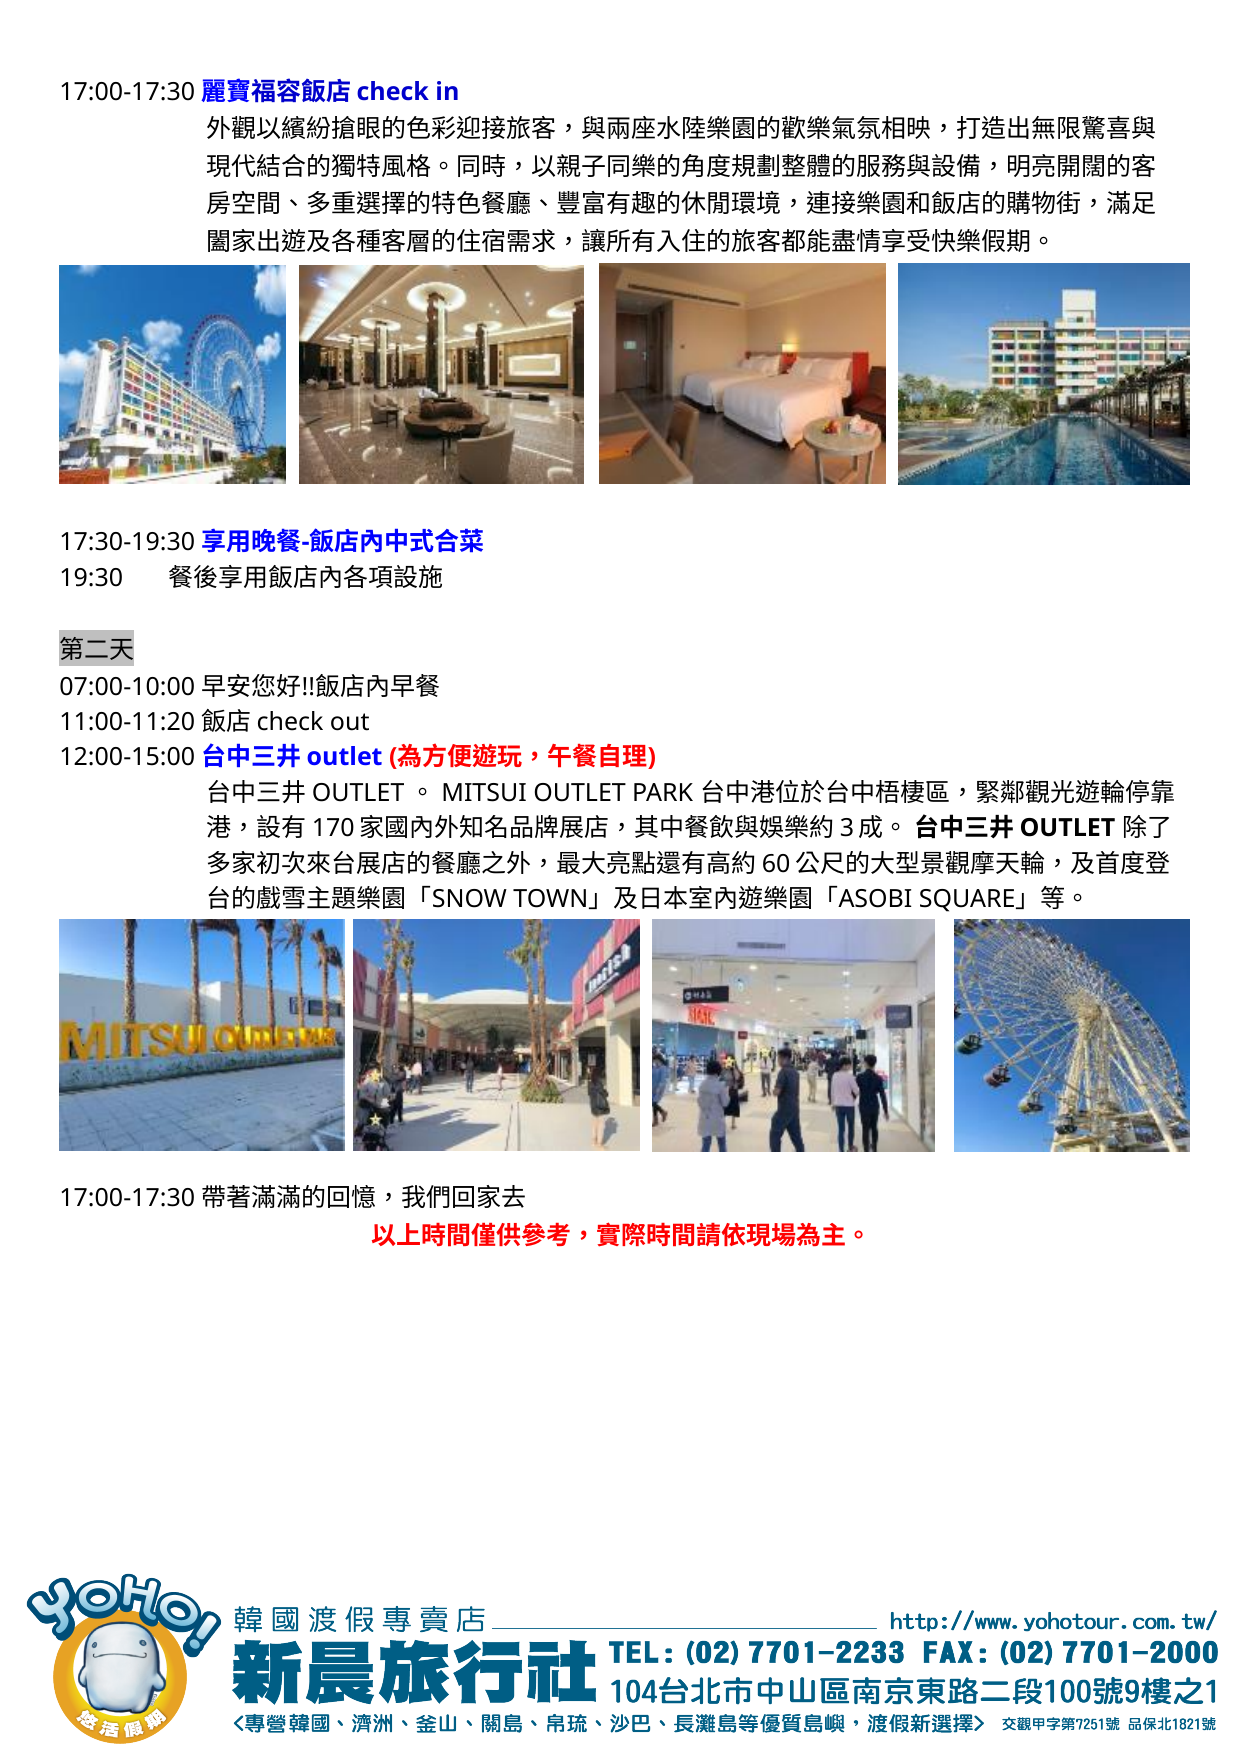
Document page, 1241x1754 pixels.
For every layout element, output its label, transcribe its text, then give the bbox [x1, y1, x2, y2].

text 19:30 餐後享用飯店內各項設施 [59, 558, 1181, 594]
picture [954, 919, 1190, 1152]
text 以上時間僅供參考，實際時間請依現場為主。 [59, 1214, 1181, 1252]
text 17:00-17:30 麗寶福容飯店check in [59, 71, 1181, 108]
picture [3, 1557, 1241, 1754]
text 第二天 [59, 629, 1181, 667]
picture [353, 919, 640, 1151]
text 11:00-11:20 飯店check out [59, 702, 1181, 737]
picture [59, 265, 286, 484]
text 17:00-17:30 帶著滿滿的回憶，我們回家去 [59, 1177, 1181, 1214]
picture [59, 919, 345, 1151]
text 12:00-15:00 台中三井outlet (為方便遊玩，午餐自理) [59, 737, 1181, 773]
text 17:30-19:30 享用晚餐-飯店內中式合菜 [59, 521, 1181, 558]
text 07:00-10:00 早安您好!!飯店內早餐 [59, 667, 1181, 702]
text 外觀以繽紛搶眼的色彩迎接旅客，與兩座水陸樂園的歡樂氣氛相映，打造出無限驚喜與現代結合的獨特風格。同時，以親子同樂的角度規劃整體的服務與設備，明亮開闊的客房空間、多重選擇的特色餐廳、豐富有趣的休閒環境，連接樂園和飯店的購物街，滿足闔家出遊及各種客層的住宿需求，讓所有入住的旅客都能盡情享受快樂假期。 [207, 108, 1181, 258]
picture [898, 263, 1190, 485]
picture [599, 263, 886, 484]
picture [299, 265, 584, 484]
picture [652, 919, 935, 1152]
